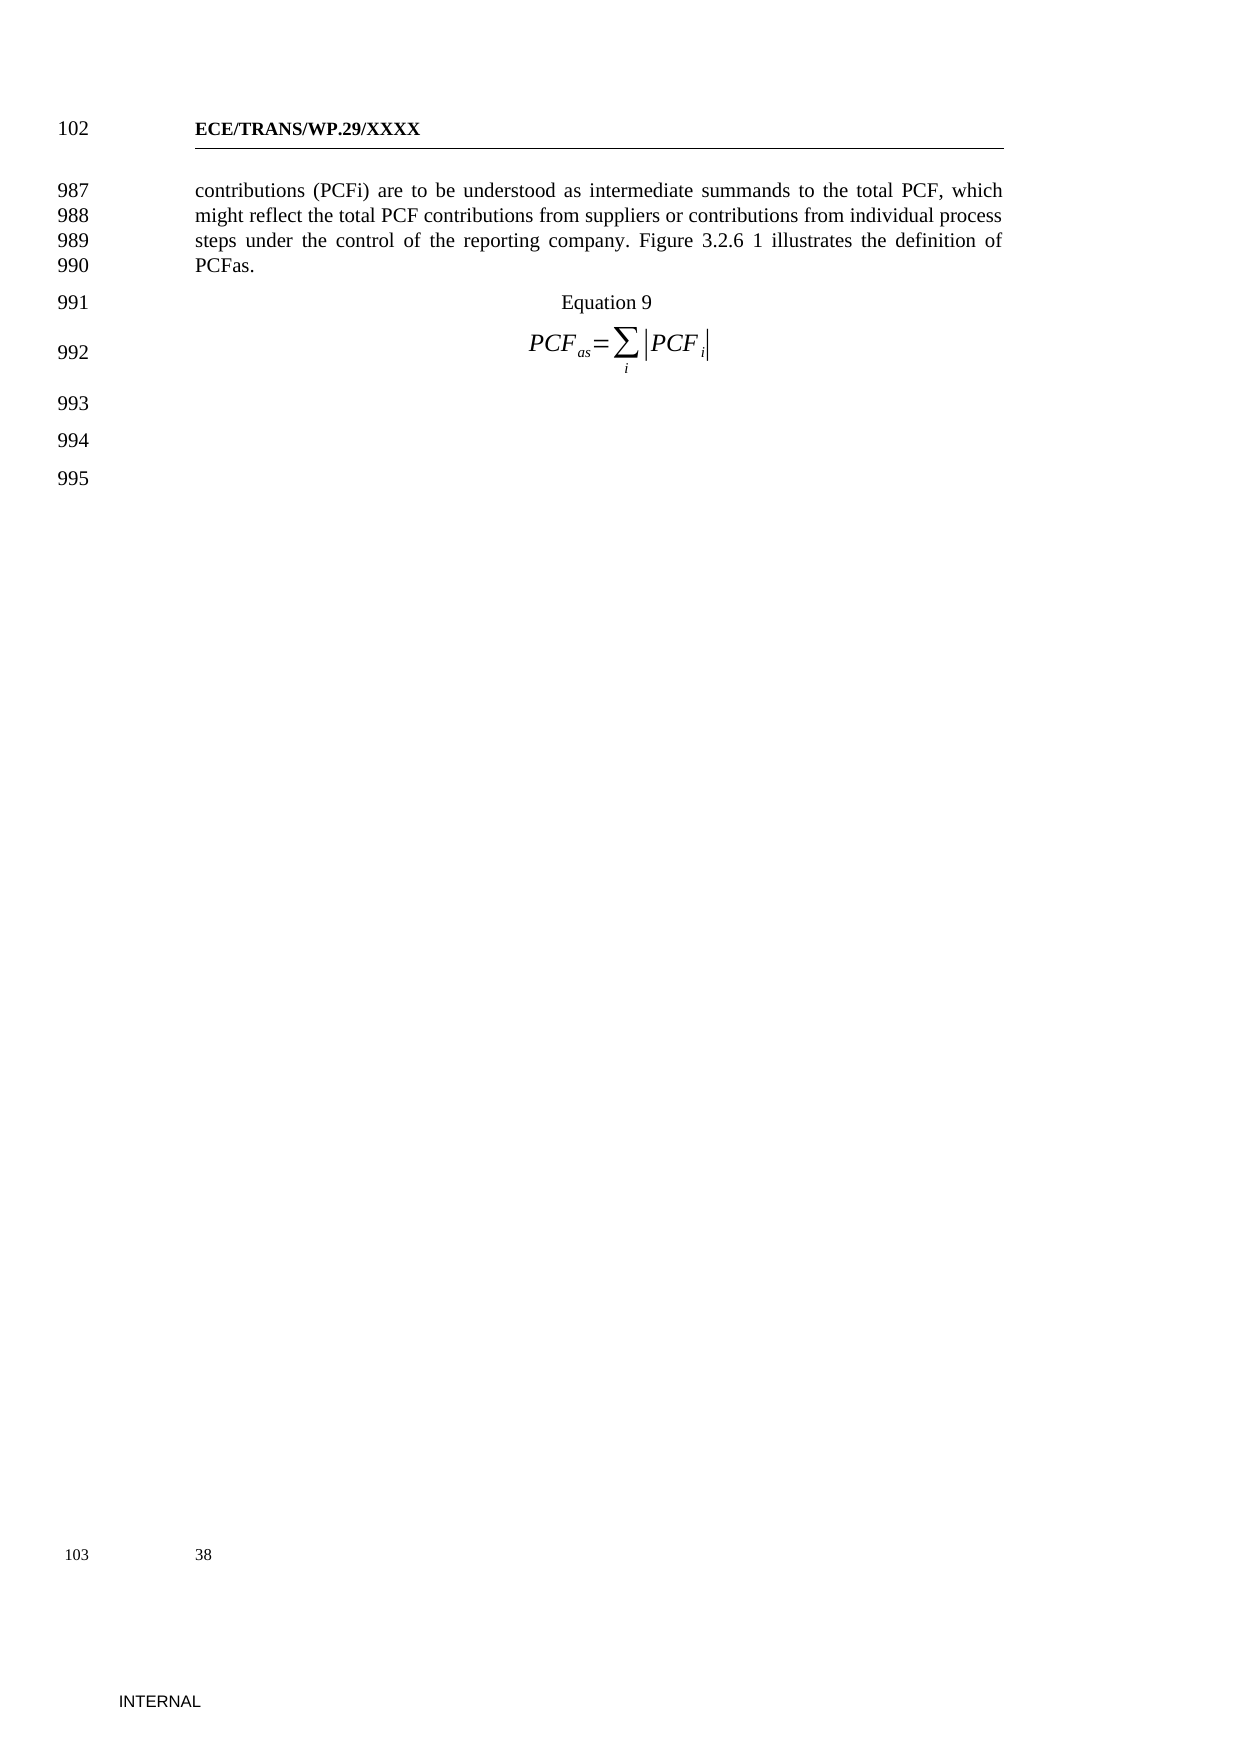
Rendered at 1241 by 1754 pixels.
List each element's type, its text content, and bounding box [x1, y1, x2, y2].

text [195, 177, 1004, 277]
text Equation 9 [177, 290, 1004, 314]
